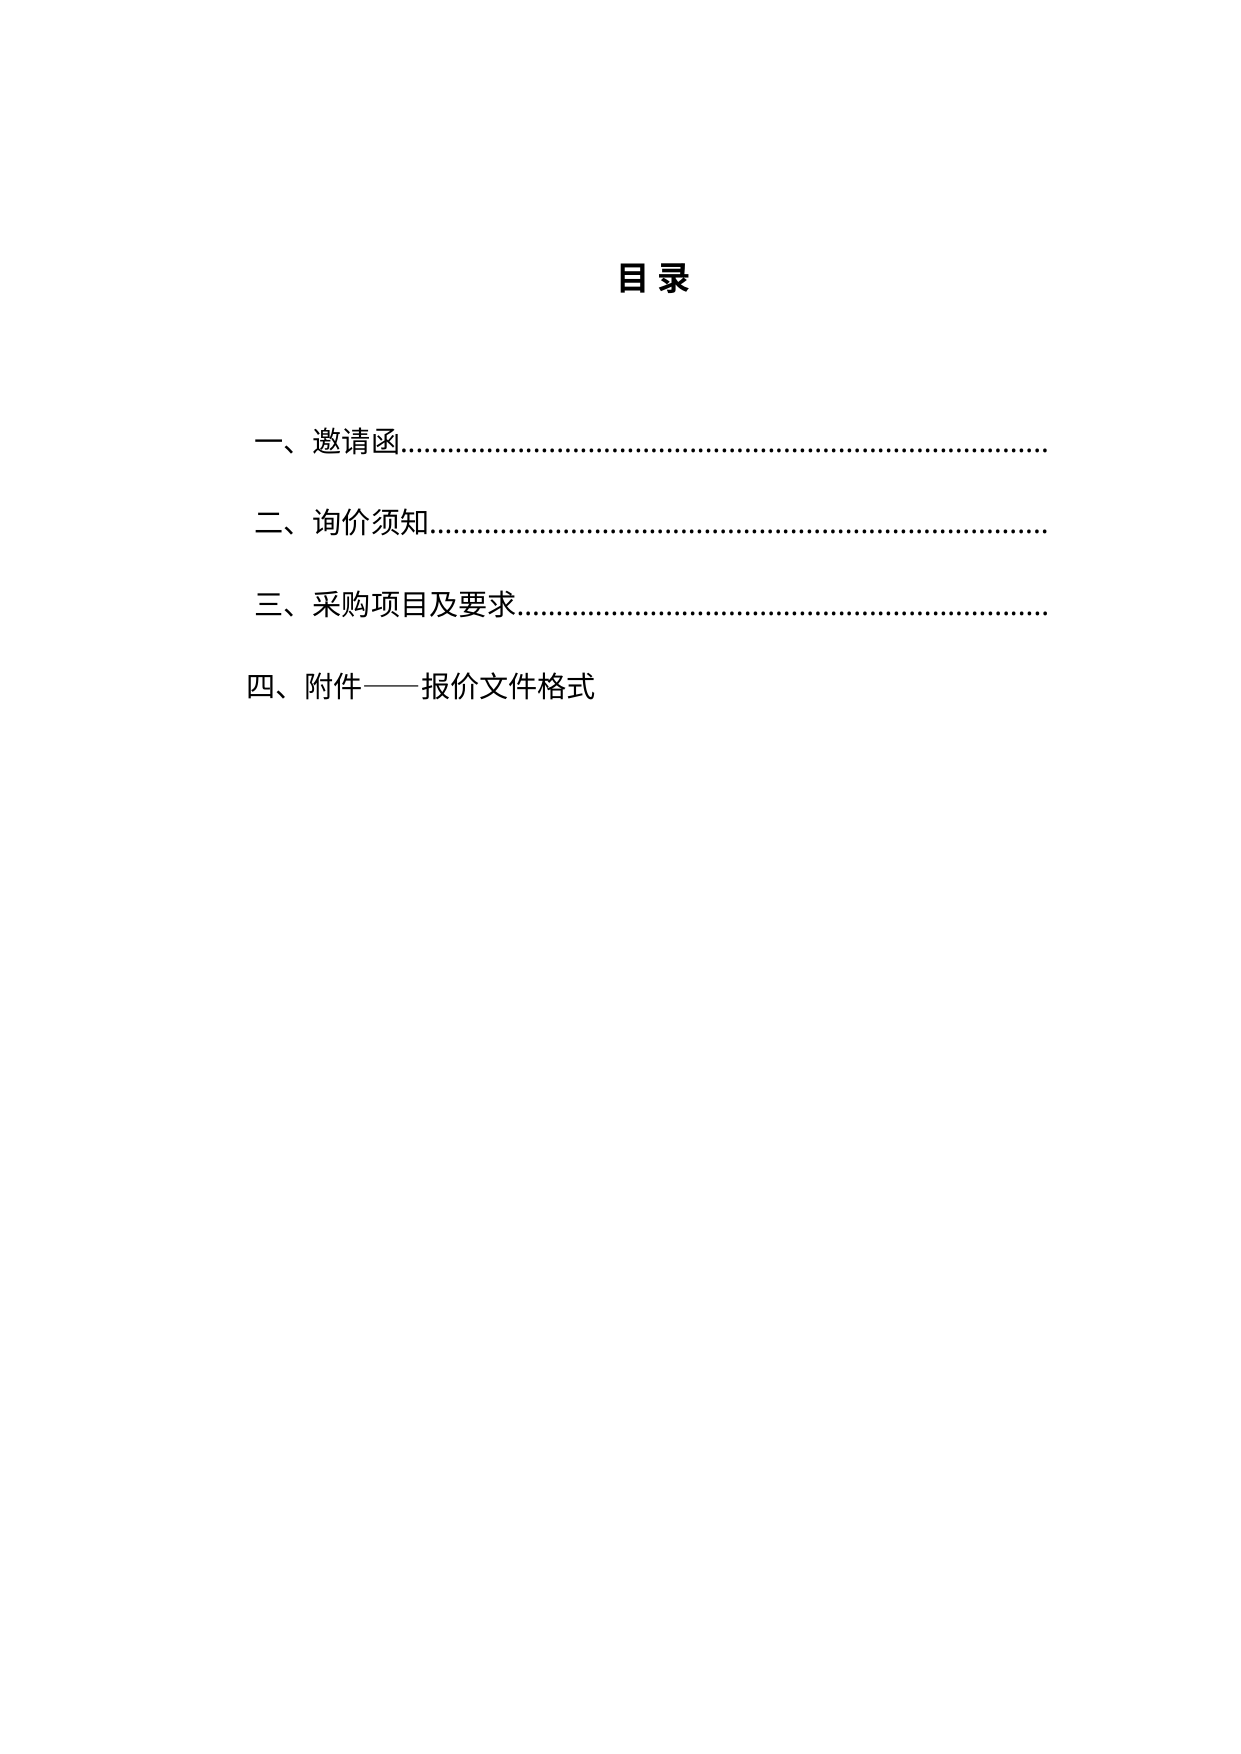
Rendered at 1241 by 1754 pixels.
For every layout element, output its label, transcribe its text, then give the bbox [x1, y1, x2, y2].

text 目 录 [187, 244, 1053, 309]
text 一、邀请函 [187, 407, 1053, 472]
text 四、附件——报价文件格式 [187, 652, 1053, 717]
text 三、采购项目及要求 [187, 570, 1053, 635]
text 二、询价须知 [187, 489, 1053, 554]
